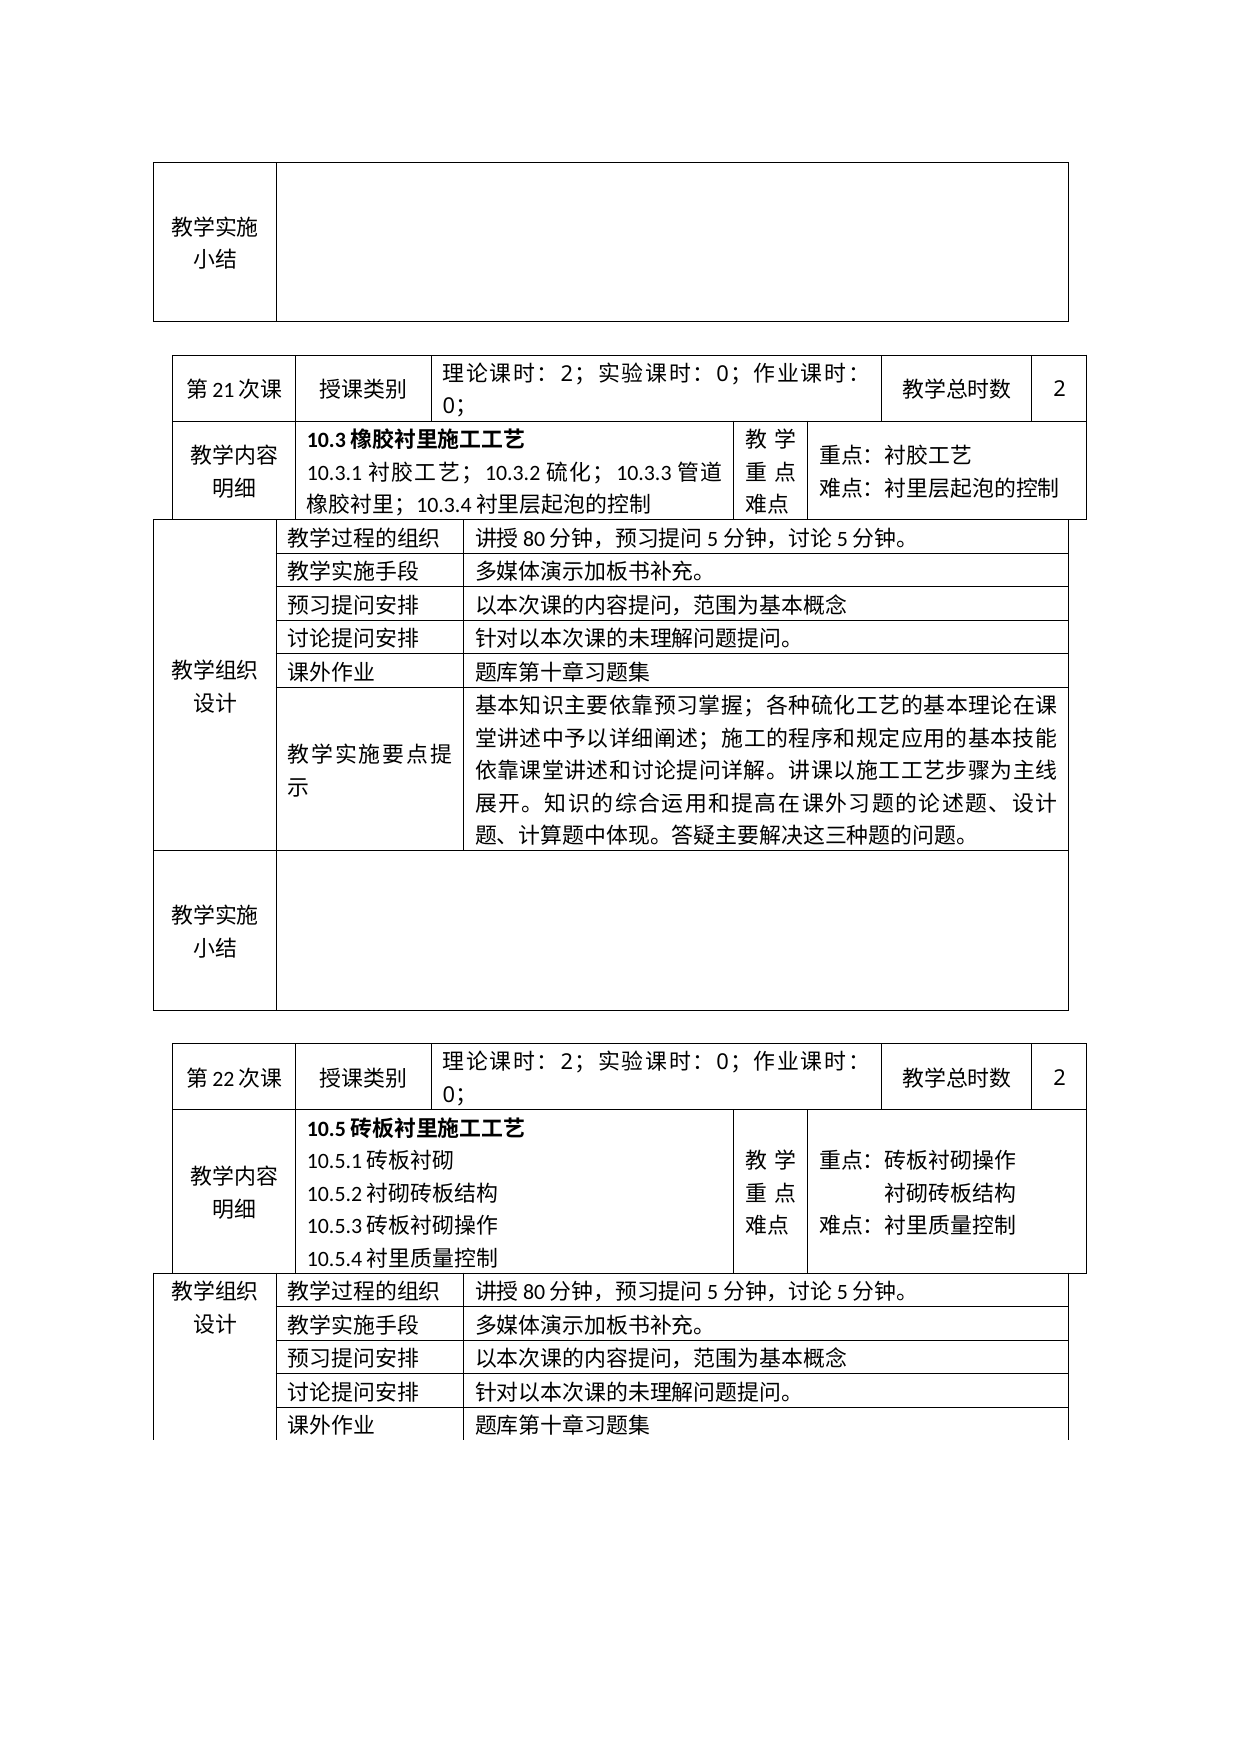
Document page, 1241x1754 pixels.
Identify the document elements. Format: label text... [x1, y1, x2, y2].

table_cell 教学过程的组织 [277, 1274, 463, 1306]
table_header 第22次课 [173, 1044, 295, 1109]
table_cell 讲授80分钟，预习提问5 分钟，讨论5 分钟。 [464, 1274, 1068, 1306]
table_header 2 [1032, 356, 1086, 421]
table_header 教学总时数 [882, 1044, 1031, 1109]
table_cell 教学内容明细 [173, 1110, 295, 1273]
table_cell 课外作业 [277, 1408, 463, 1440]
table_cell 讨论提问安排 [277, 1374, 463, 1407]
table_header 第21次课 [173, 356, 295, 421]
table_cell 针对以本次课的未理解问题提问。 [464, 1374, 1068, 1407]
table_cell 基本知识主要依靠预习掌握；各种硫化工艺的基本理论在课堂讲述中予以详细阐述；施工的程序和规定应用的基本技能依靠课堂讲述和讨论提问详解。讲课以施工工艺步骤为主线展开。知识的综合运用和提高在课外习题的论述题、设计题、计算题中体现。答疑主要解决这三种题的问题。 [464, 688, 1068, 850]
table_cell 重点：衬胶工艺 难点：衬里层起泡的控制 [808, 422, 1086, 519]
table_cell 教学实施手段 [277, 1307, 463, 1340]
table_cell [277, 851, 1068, 1009]
table_cell 10.5砖板衬里施工工艺 10.5.1砖板衬砌 10.5.2衬砌砖板结构 10.5.3砖板衬砌操作 10.5.4衬里质量控制 [296, 1110, 733, 1273]
table_cell 教学重点难点 [734, 422, 807, 519]
table_cell 教学实施小结 [154, 163, 276, 321]
table_cell 教学内容明细 [173, 422, 295, 519]
table_cell 预习提问安排 [277, 587, 463, 620]
table_cell 预习提问安排 [277, 1341, 463, 1373]
table_cell 讨论提问安排 [277, 621, 463, 653]
table_header 授课类别 [296, 356, 431, 421]
table_cell 以本次课的内容提问，范围为基本概念 [464, 1341, 1068, 1373]
table_cell 题库第十章习题集 [464, 1408, 1068, 1440]
table_cell 题库第十章习题集 [464, 654, 1068, 687]
table_header 理论课时：2；实验课时：0；作业课时：0； [432, 356, 881, 421]
table_cell 教学组织设计 [154, 1274, 276, 1440]
table_cell 以本次课的内容提问，范围为基本概念 [464, 587, 1068, 620]
table_cell 重点：砖板衬砌操作 衬砌砖板结构 难点：衬里质量控制 [808, 1110, 1086, 1273]
table_cell 教学实施小结 [154, 851, 276, 1009]
table_cell 多媒体演示加板书补充。 [464, 1307, 1068, 1340]
table_header 2 [1032, 1044, 1086, 1109]
table_header 教学总时数 [882, 356, 1031, 421]
table_header 授课类别 [296, 1044, 431, 1109]
table_cell 讲授80分钟，预习提问5 分钟，讨论5 分钟。 [464, 520, 1068, 553]
table_cell 教学重点难点 [734, 1110, 807, 1273]
table_cell 教学实施手段 [277, 554, 463, 586]
table_cell 教学组织设计 [154, 520, 276, 850]
table_cell 教学过程的组织 [277, 520, 463, 553]
table_cell [277, 163, 1068, 321]
table_header 理论课时：2；实验课时：0；作业课时：0； [432, 1044, 881, 1109]
table_cell 针对以本次课的未理解问题提问。 [464, 621, 1068, 653]
table_cell 课外作业 [277, 654, 463, 687]
table_cell 10.3橡胶衬里施工工艺 10.3.1衬胶工艺；10.3.2硫化；10.3.3管道橡胶衬里；10.3.4衬里层起泡的控制 [296, 422, 733, 519]
table_cell 教学实施要点提示 [277, 688, 463, 850]
table_cell 多媒体演示加板书补充。 [464, 554, 1068, 586]
